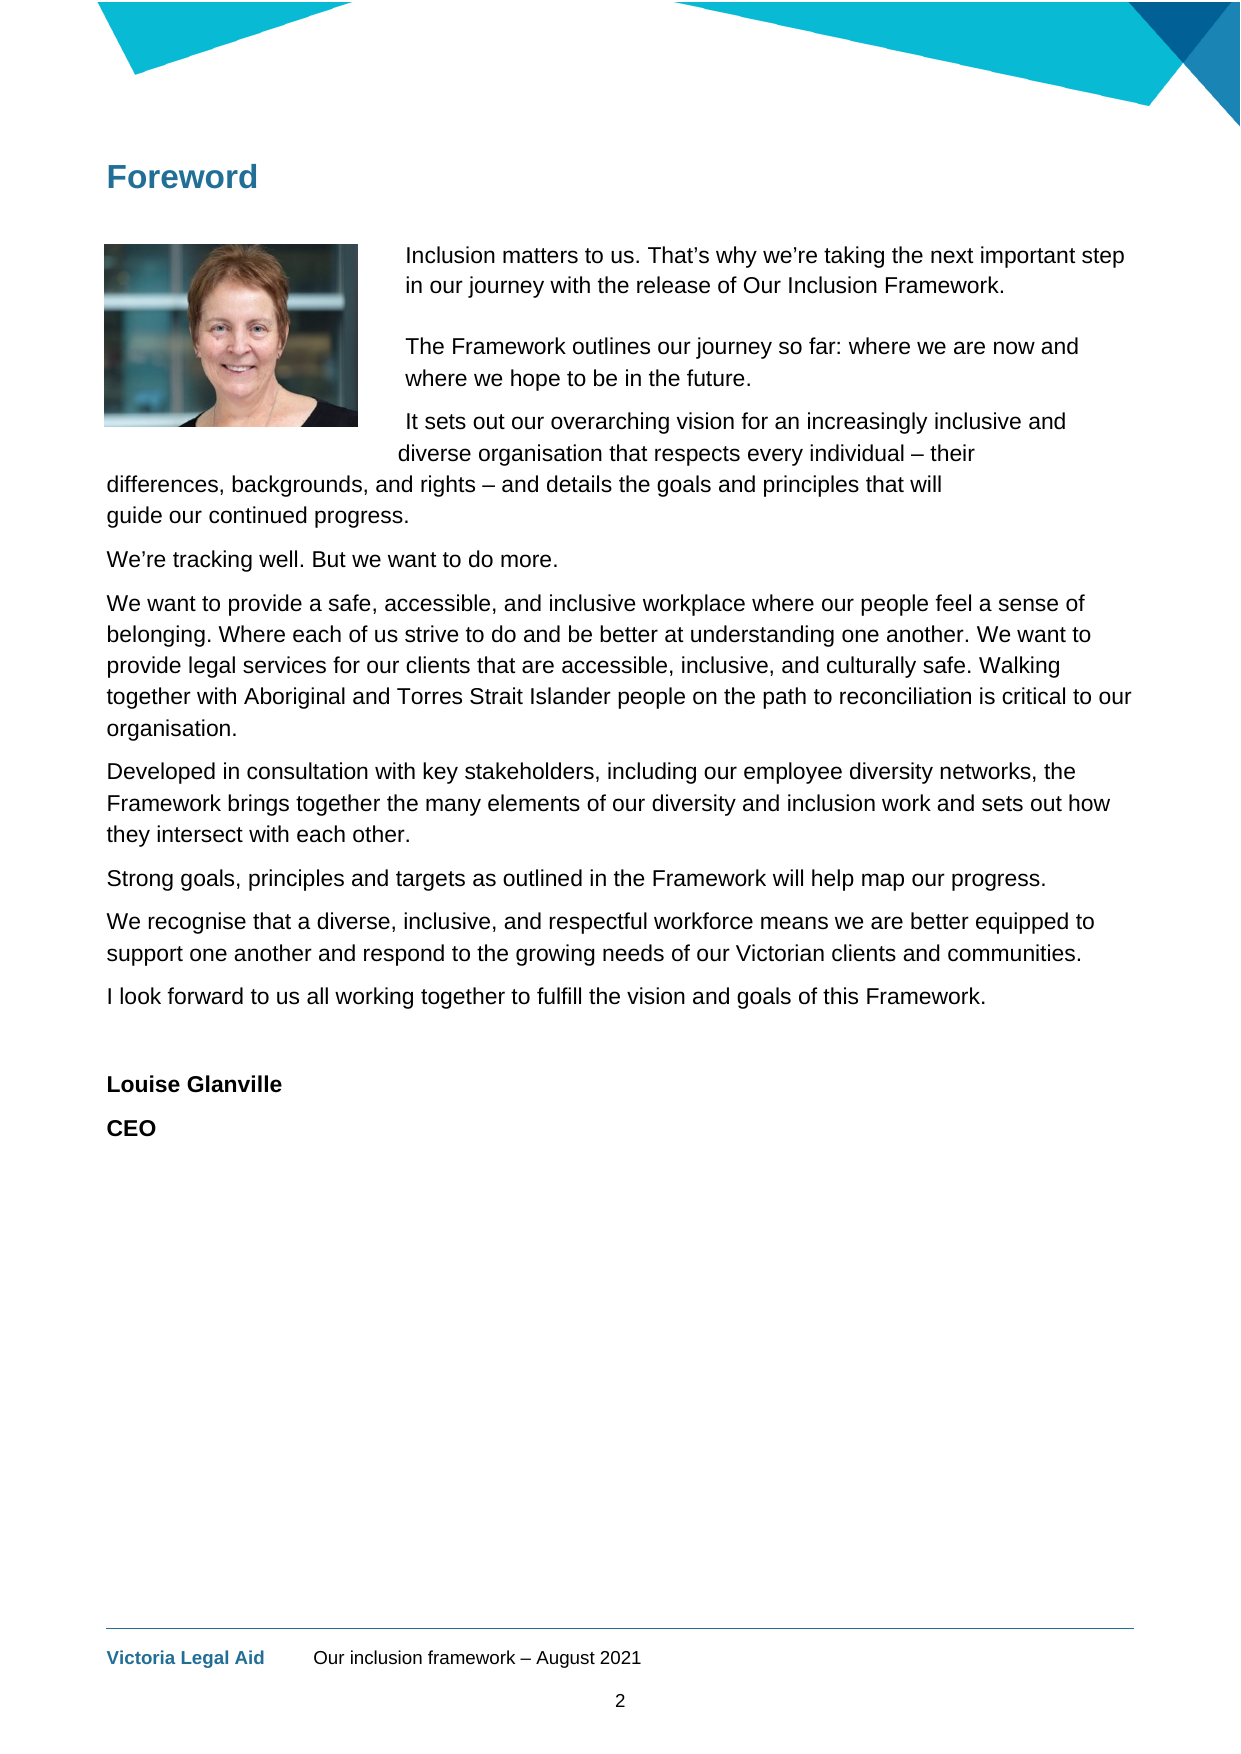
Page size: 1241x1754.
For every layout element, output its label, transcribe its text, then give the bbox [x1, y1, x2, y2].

text We want to provide a safe, accessible, and inclusive workplace where our people feel a sense of belonging. Where each of us strive to do and be better at understanding one another. We want to provide legal services for our clients that are accessible, inclusive, and culturally safe. Walking together with Aboriginal and Torres Strait Islander people on the path to reconciliation is critical to our organisation. [106, 585, 1134, 741]
text CEO [106, 1110, 1134, 1141]
subtitle Foreword [106, 157, 1134, 196]
text The Framework outlines our journey so far: where we are now and where we hope to be in the future. [358, 328, 1134, 391]
text It sets out our overarching vision for an increasingly inclusive and diverse organisation that respects every individual – their differences, backgrounds, and rights – and details the goals and principles that will guide our continued progress. [106, 403, 1134, 528]
text Louise Glanville [106, 1066, 1134, 1097]
text Strong goals, principles and targets as outlined in the Framework will help map our progress. [106, 860, 1134, 891]
picture [104, 244, 358, 427]
text We recognise that a diverse, inclusive, and respectful workforce means we are better equipped to support one another and respond to the growing needs of our Victorian clients and communities. [106, 903, 1134, 966]
text Developed in consultation with key stakeholders, including our employee diversity networks, the Framework brings together the many elements of our diversity and inclusion work and sets out how they intersect with each other. [106, 753, 1134, 847]
text We’re tracking well. But we want to do more. [106, 541, 1134, 572]
text I look forward to us all working together to fulfill the vision and goals of this Framework. [106, 978, 1134, 1010]
text Inclusion matters to us. That’s why we’re taking the next important step in our journey with the release of Our Inclusion Framework. [106, 242, 1134, 298]
picture [1, 2, 1240, 127]
